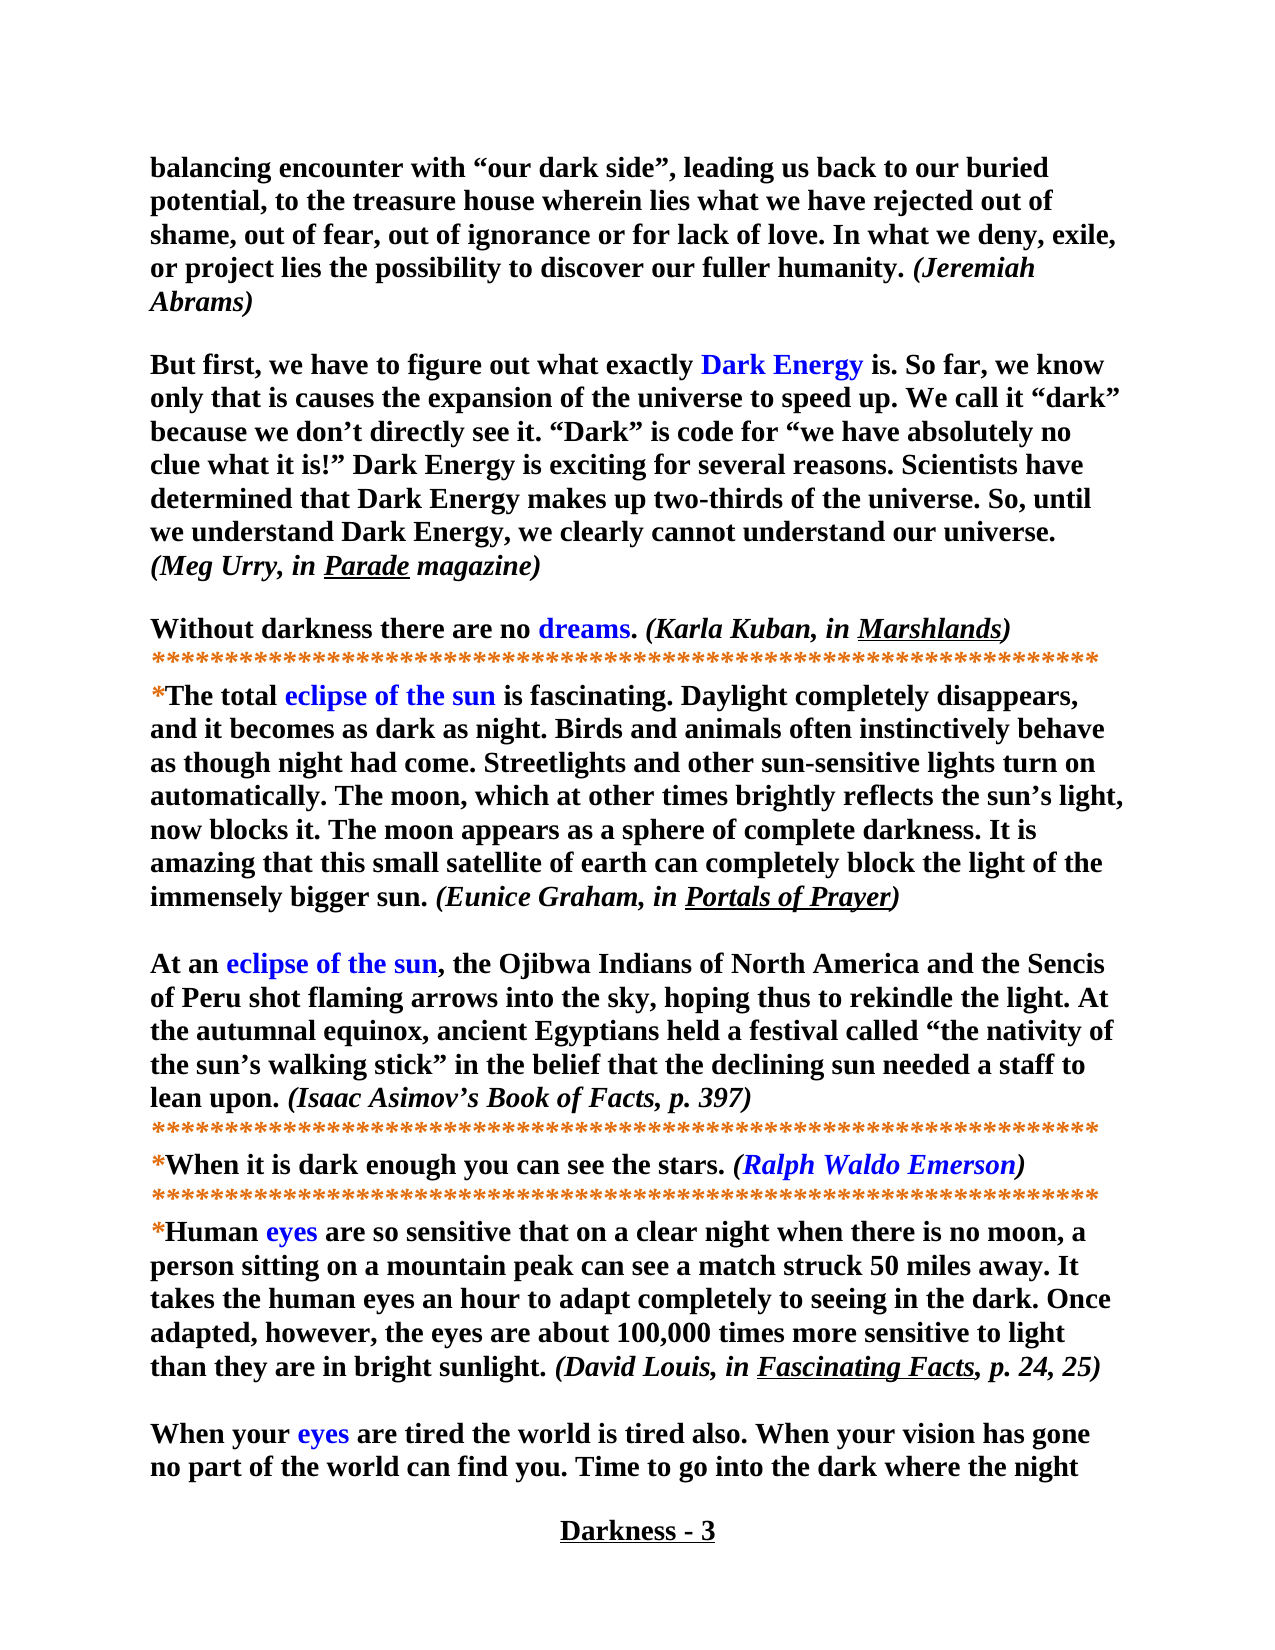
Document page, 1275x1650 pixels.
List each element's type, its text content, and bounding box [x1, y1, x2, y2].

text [150, 150, 1125, 318]
text ******************************************************************When it is dark enough you can see the stars. (Ralph Waldo Emerson) [150, 1114, 1125, 1181]
text Without darkness there are no dreams. (Karla Kuban, in Marshlands) [150, 611, 1125, 644]
text But first, we have to figure out what exactly Dark Energy is. So far, we know only that is causes the expansion of the universe to speed up. We call it “dark” because we don’t directly see it. “Dark” is code for “we have absolutely no clue what it is!” Dark Energy is exciting for several reasons. Scientists have determined that Dark Energy makes up two-thirds of the universe. So, until we understand Dark Energy, we clearly cannot understand our universe. (Meg Urry, in Parade magazine) [150, 347, 1125, 582]
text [150, 1416, 1125, 1483]
text At an eclipse of the sun, the Ojibwa Indians of North America and the Sencis of Peru shot flaming arrows into the sky, hoping thus to rekindle the light. At the autumnal equinox, ancient Egyptians held a festival called “the nativity of the sun’s walking stick” in the belief that the declining sun needed a staff to lean upon. (Isaac Asimov’s Book of Facts, p. 397) [150, 946, 1125, 1114]
text ******************************************************************Human eyes are so sensitive that on a clear night when there is no moon, a person sitting on a mountain peak can see a match struck 50 miles away. It takes the human eyes an hour to adapt completely to seeing in the dark. Once adapted, however, the eyes are about 100,000 times more sensitive to light than they are in bright sunlight. (David Louis, in Fascinating Facts, p. 24, 25) [150, 1181, 1125, 1382]
text ******************************************************************The total eclipse of the sun is fascinating. Daylight completely disappears, and it becomes as dark as night. Birds and animals often instinctively behave as though night had come. Streetlights and other sun-sensitive lights turn on automatically. The moon, which at other times brightly reflects the sun’s light, now blocks it. The moon appears as a sphere of complete darkness. It is amazing that this small satellite of earth can completely block the light of the immensely bigger sun. (Eunice Graham, in Portals of Prayer) [150, 644, 1125, 913]
